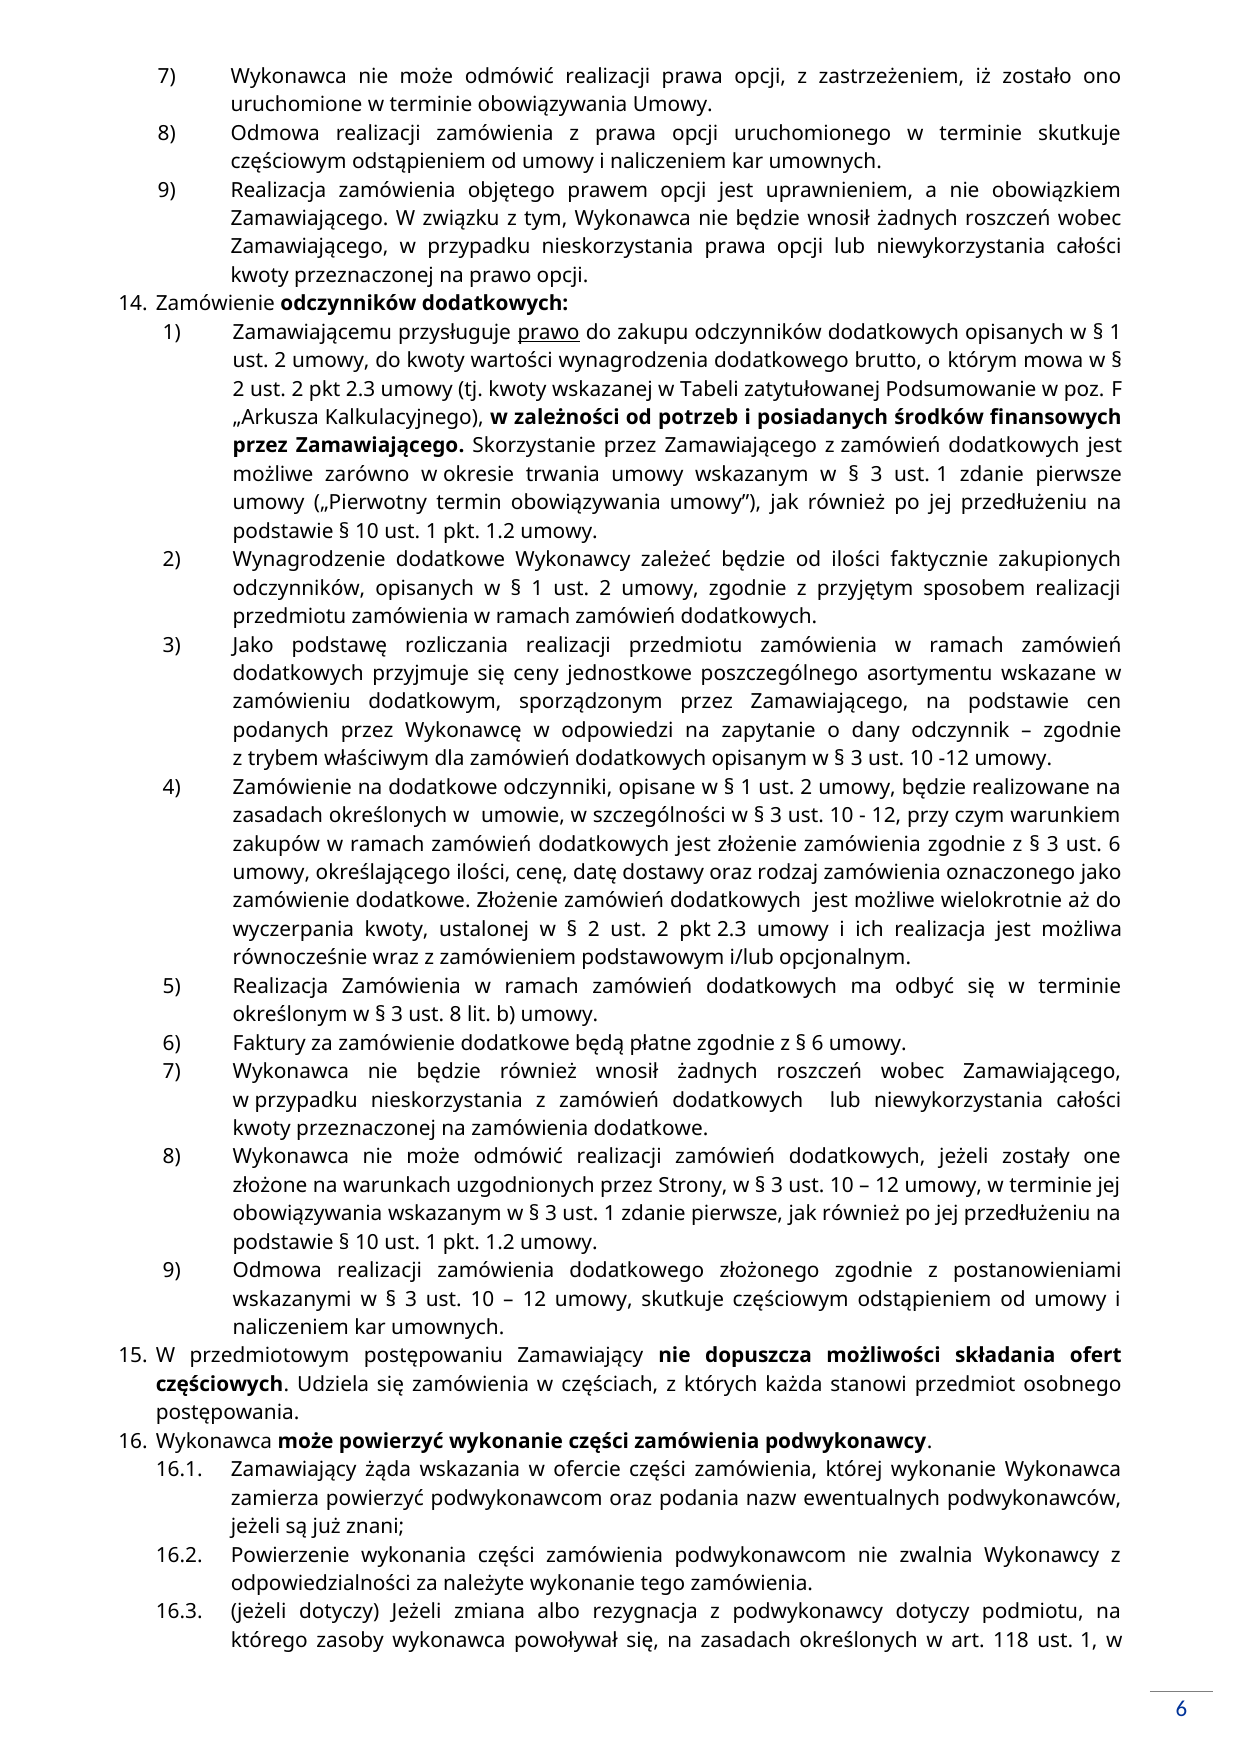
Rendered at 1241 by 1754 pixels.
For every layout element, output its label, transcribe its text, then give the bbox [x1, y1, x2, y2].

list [156, 1597, 1122, 1653]
list Zamówienie na dodatkowe odczynniki, opisane w § 1 ust. 2 umowy, będzie realizowane na zasadach określonych w umowie, w szczególności w § 3 ust. 10 - 12, przy czym warunkiem zakupów w ramach zamówień dodatkowych jest złożenie zamówienia zgodnie z § 3 ust. 6 umowy, określającego ilości, cenę, datę dostawy oraz rodzaj zamówienia oznaczonego jako zamówienie dodatkowe. Złożenie zamówień dodatkowych jest możliwe wielokrotnie aż do wyczerpania kwoty, ustalonej w § 2 ust. 2 pkt 2.3 umowy i ich realizacja jest możliwa równocześnie wraz z zamówieniem podstawowym i/lub opcjonalnym. [162, 772, 1122, 971]
list Wykonawca nie będzie również wnosił żadnych roszczeń wobec Zamawiającego, w przypadku nieskorzystania z zamówień dodatkowych lub niewykorzystania całości kwoty przeznaczonej na zamówienia dodatkowe. [162, 1056, 1122, 1142]
list Wykonawca nie może odmówić realizacji zamówień dodatkowych, jeżeli zostały one złożone na warunkach uzgodnionych przez Strony, w § 3 ust. 10 – 12 umowy, w terminie jej obowiązywania wskazanym w § 3 ust. 1 zdanie pierwsze, jak również po jej przedłużeniu na podstawie § 10 ust. 1 pkt. 1.2 umowy. [162, 1142, 1122, 1255]
list Zamówienie odczynników dodatkowych: [118, 288, 1122, 317]
list Faktury za zamówienie dodatkowe będą płatne zgodnie z § 6 umowy. [162, 1028, 1122, 1056]
list Odmowa realizacji zamówienia dodatkowego złożonego zgodnie z postanowieniami wskazanymi w § 3 ust. 10 – 12 umowy, skutkuje częściowym odstąpieniem od umowy i naliczeniem kar umownych. [162, 1255, 1122, 1341]
list Wykonawca może powierzyć wykonanie części zamówienia podwykonawcy. [118, 1426, 1122, 1454]
list Jako podstawę rozliczania realizacji przedmiotu zamówienia w ramach zamówień dodatkowych przyjmuje się ceny jednostkowe poszczególnego asortymentu wskazane w zamówieniu dodatkowym, sporządzonym przez Zamawiającego, na podstawie cen podanych przez Wykonawcę w odpowiedzi na zapytanie o dany odczynnik – zgodnie z trybem właściwym dla zamówień dodatkowych opisanym w § 3 ust. 10 -12 umowy. [162, 630, 1122, 772]
list W przedmiotowym postępowaniu Zamawiający nie dopuszcza możliwości składania ofert częściowych. Udziela się zamówienia w częściach, z których każda stanowi przedmiot osobnego postępowania. [118, 1341, 1122, 1426]
list Zamawiającemu przysługuje prawo do zakupu odczynników dodatkowych opisanych w § 1 ust. 2 umowy, do kwoty wartości wynagrodzenia dodatkowego brutto, o którym mowa w § 2 ust. 2 pkt 2.3 umowy (tj. kwoty wskazanej w Tabeli zatytułowanej Podsumowanie w poz. F „Arkusza Kalkulacyjnego), w zależności od potrzeb i posiadanych środków finansowych przez Zamawiającego. Skorzystanie przez Zamawiającego z zamówień dodatkowych jest możliwe zarówno w okresie trwania umowy wskazanym w § 3 ust. 1 zdanie pierwsze umowy („Pierwotny termin obowiązywania umowy”), jak również po jej przedłużeniu na podstawie § 10 ust. 1 pkt. 1.2 umowy. [162, 317, 1122, 544]
list Wykonawca nie może odmówić realizacji prawa opcji, z zastrzeżeniem, iż zostało ono uruchomione w terminie obowiązywania Umowy. [157, 61, 1122, 118]
list Odmowa realizacji zamówienia z prawa opcji uruchomionego w terminie skutkuje częściowym odstąpieniem od umowy i naliczeniem kar umownych. [157, 118, 1122, 175]
list Wynagrodzenie dodatkowe Wykonawcy zależeć będzie od ilości faktycznie zakupionych odczynników, opisanych w § 1 ust. 2 umowy, zgodnie z przyjętym sposobem realizacji przedmiotu zamówienia w ramach zamówień dodatkowych. [162, 544, 1122, 630]
list Powierzenie wykonania części zamówienia podwykonawcom nie zwalnia Wykonawcy z odpowiedzialności za należyte wykonanie tego zamówienia. [156, 1540, 1122, 1597]
list Zamawiający żąda wskazania w ofercie części zamówienia, której wykonanie Wykonawca zamierza powierzyć podwykonawcom oraz podania nazw ewentualnych podwykonawców, jeżeli są już znani; [156, 1454, 1122, 1540]
list Realizacja zamówienia objętego prawem opcji jest uprawnieniem, a nie obowiązkiem Zamawiającego. W związku z tym, Wykonawca nie będzie wnosił żadnych roszczeń wobec Zamawiającego, w przypadku nieskorzystania prawa opcji lub niewykorzystania całości kwoty przeznaczonej na prawo opcji. [157, 175, 1122, 288]
list Realizacja Zamówienia w ramach zamówień dodatkowych ma odbyć się w terminie określonym w § 3 ust. 8 lit. b) umowy. [162, 971, 1122, 1028]
